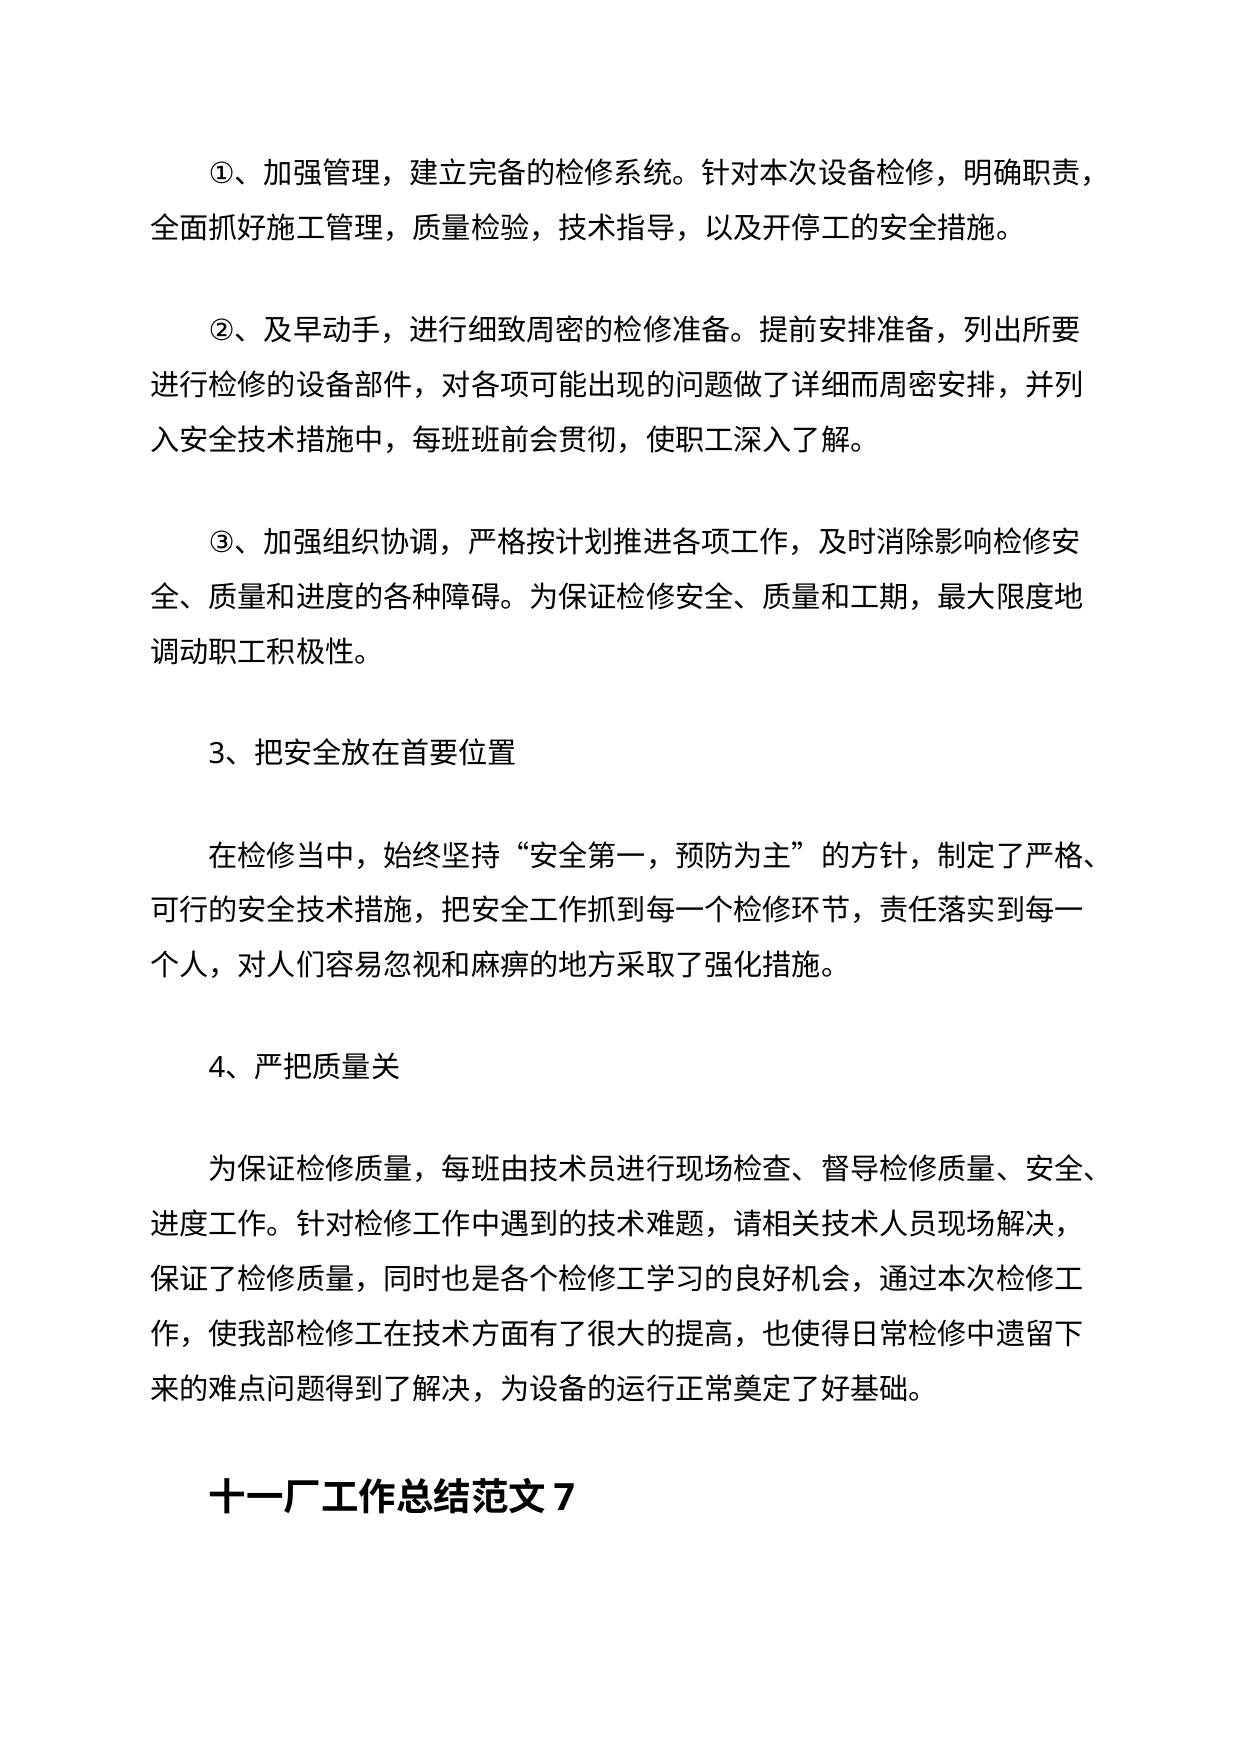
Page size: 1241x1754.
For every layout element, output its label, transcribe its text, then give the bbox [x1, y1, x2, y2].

text ①、加强管理，建立完备的检修系统。针对本次设备检修，明确职责，全面抓好施工管理，质量检验，技术指导，以及开停工的安全措施。 [150, 150, 1090, 247]
text 十一厂工作总结范文7 [150, 1467, 1090, 1521]
text 3、把安全放在首要位置 [150, 730, 1090, 772]
text 4、严把质量关 [150, 1044, 1090, 1086]
text 在检修当中，始终坚持“安全第一，预防为主”的方针，制定了严格、可行的安全技术措施，把安全工作抓到每一个检修环节，责任落实到每一个人，对人们容易忽视和麻痹的地方采取了强化措施。 [150, 832, 1090, 984]
text ②、及早动手，进行细致周密的检修准备。提前安排准备，列出所要进行检修的设备部件，对各项可能出现的问题做了详细而周密安排，并列入安全技术措施中，每班班前会贯彻，使职工深入了解。 [150, 307, 1090, 459]
text 为保证检修质量，每班由技术员进行现场检查、督导检修质量、安全、进度工作。针对检修工作中遇到的技术难题，请相关技术人员现场解决，保证了检修质量，同时也是各个检修工学习的良好机会，通过本次检修工作，使我部检修工在技术方面有了很大的提高，也使得日常检修中遗留下来的难点问题得到了解决，为设备的运行正常奠定了好基础。 [150, 1146, 1090, 1407]
text ③、加强组织协调，严格按计划推进各项工作，及时消除影响检修安全、质量和进度的各种障碍。为保证检修安全、质量和工期，最大限度地调动职工积极性。 [150, 518, 1090, 671]
